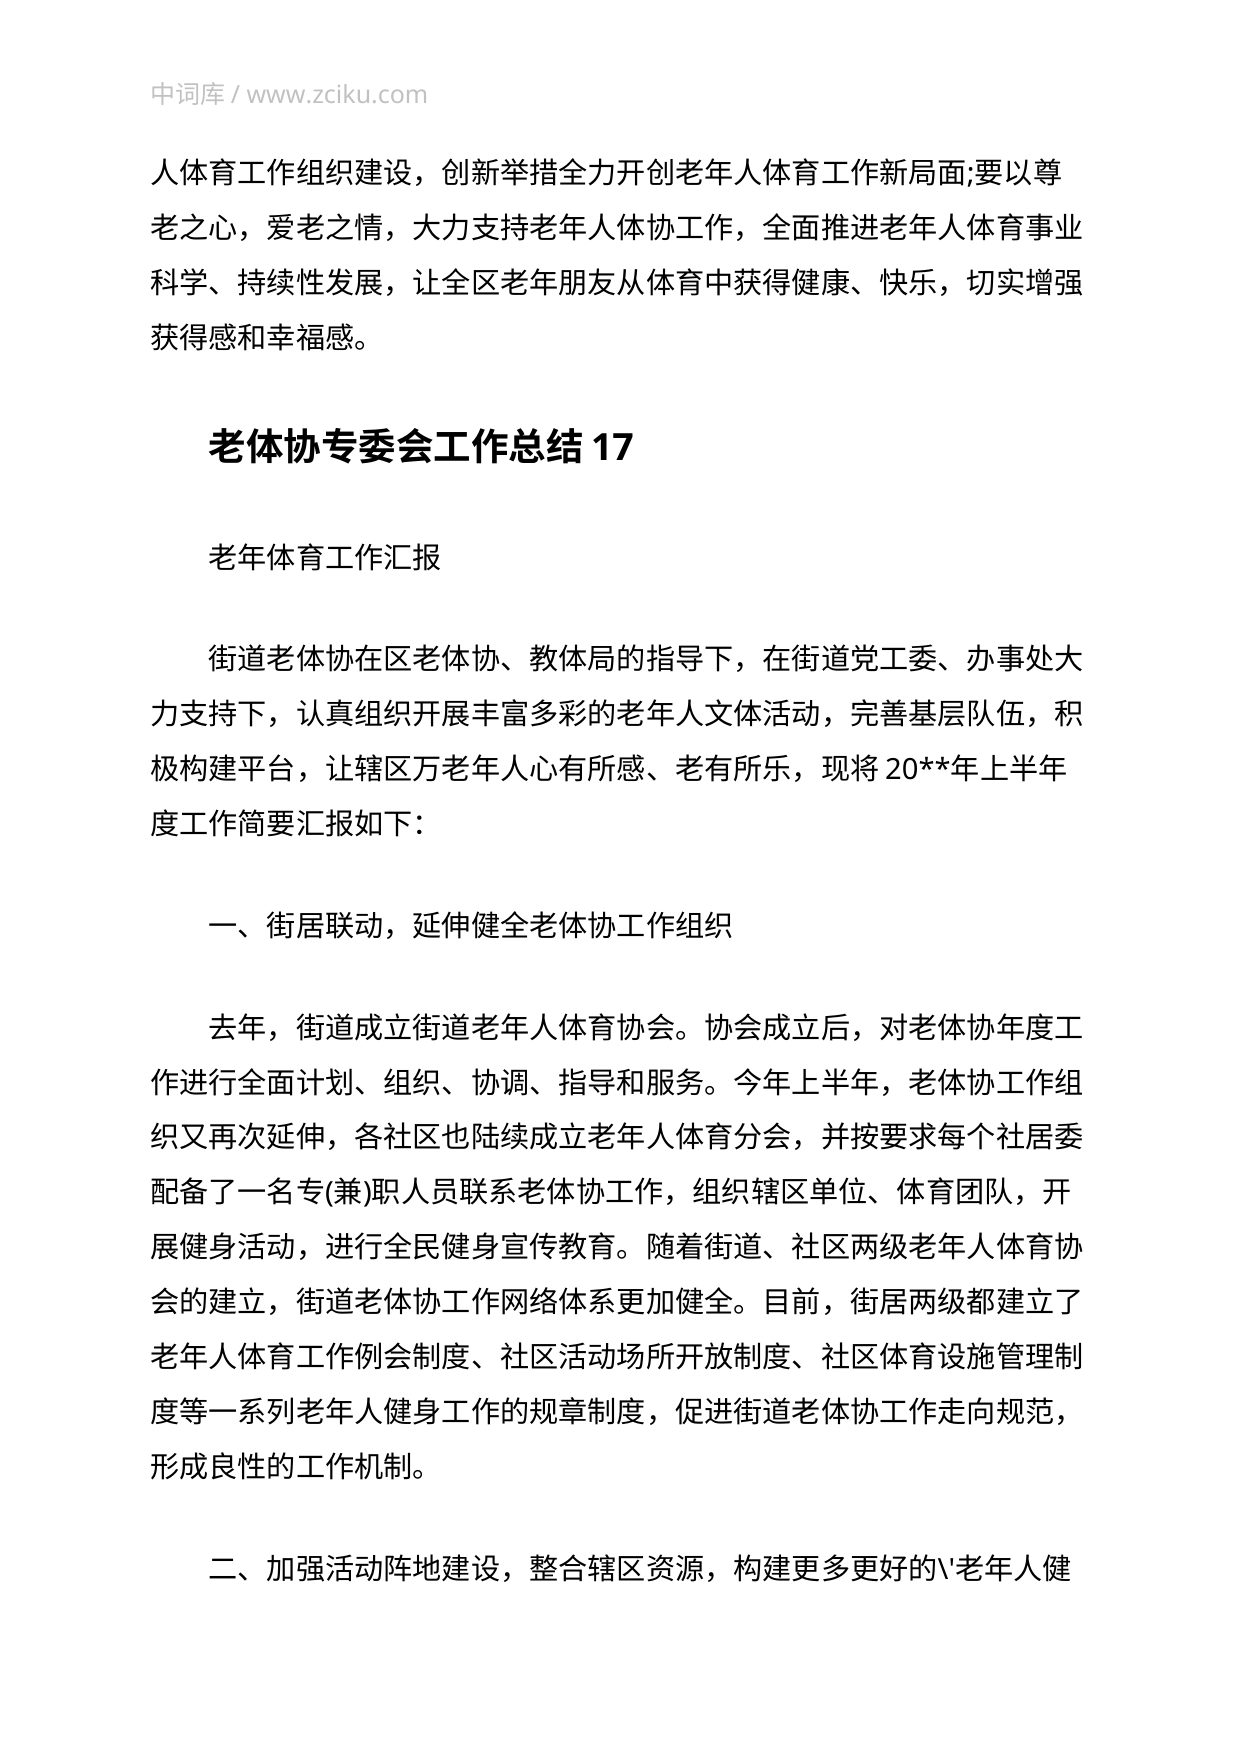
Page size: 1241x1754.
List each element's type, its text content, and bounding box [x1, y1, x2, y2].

text 街道老体协在区老体协、教体局的指导下，在街道党工委、办事处大力支持下，认真组织开展丰富多彩的老年人文体活动，完善基层队伍，积极构建平台，让辖区万老年人心有所感、老有所乐，现将20**年上半年度工作简要汇报如下： [150, 636, 1090, 843]
text 老体协专委会工作总结17 [150, 417, 1090, 471]
text 一、街居联动，延伸健全老体协工作组织 [150, 902, 1090, 945]
text 去年，街道成立街道老年人体育协会。协会成立后，对老体协年度工作进行全面计划、组织、协调、指导和服务。今年上半年，老体协工作组织又再次延伸，各社区也陆续成立老年人体育分会，并按要求每个社居委配备了一名专(兼)职人员联系老体协工作，组织辖区单位、体育团队，开展健身活动，进行全民健身宣传教育。随着街道、社区两级老年人体育协会的建立，街道老体协工作网络体系更加健全。目前，街居两级都建立了老年人体育工作例会制度、社区活动场所开放制度、社区体育设施管理制度等一系列老年人健身工作的规章制度，促进街道老体协工作走向规范，形成良性的工作机制。 [150, 1004, 1090, 1486]
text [150, 150, 1090, 357]
text 老年体育工作汇报 [150, 534, 1090, 576]
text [150, 1545, 1090, 1588]
